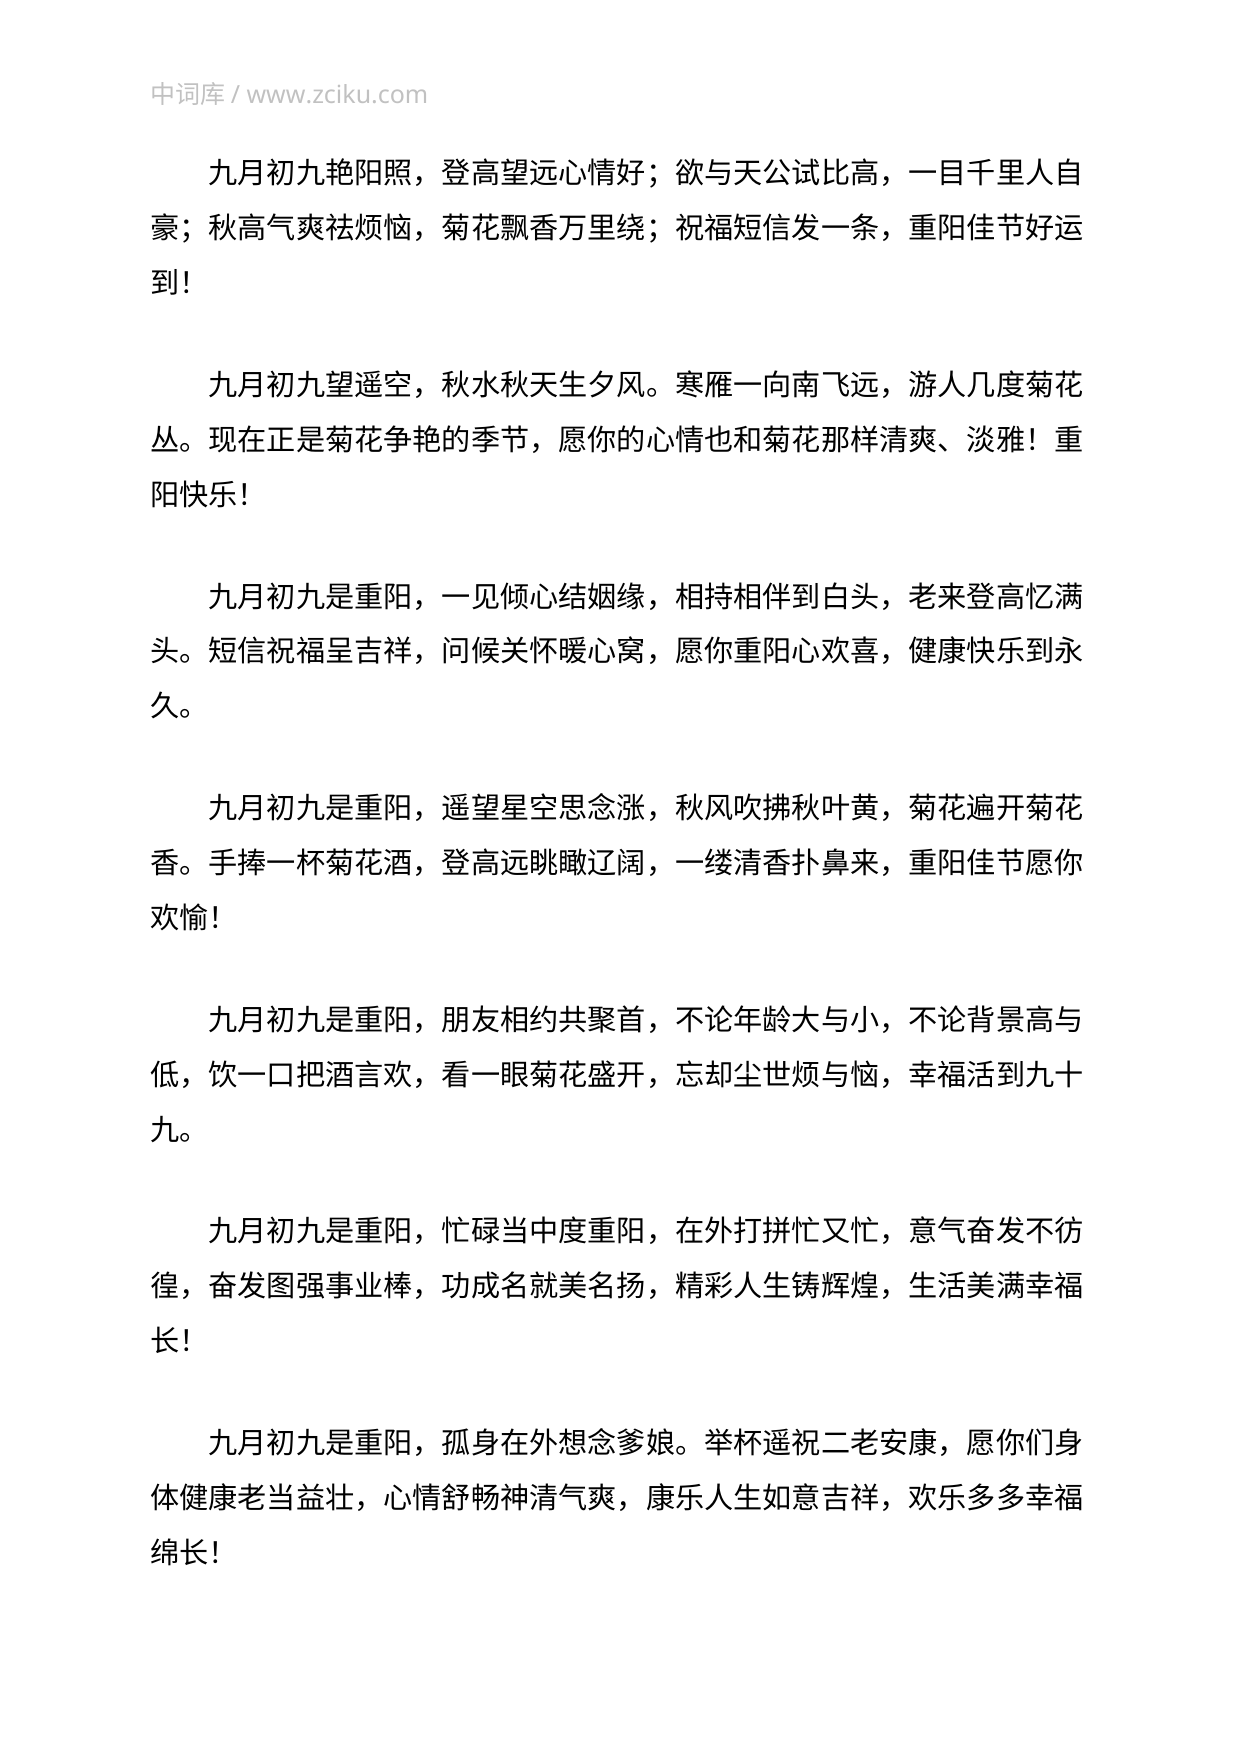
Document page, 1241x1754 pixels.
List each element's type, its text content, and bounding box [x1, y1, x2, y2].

text 九月初九艳阳照，登高望远心情好；欲与天公试比高，一目千里人自豪；秋高气爽祛烦恼，菊花飘香万里绕；祝福短信发一条，重阳佳节好运到！ [150, 150, 1090, 302]
text 九月初九是重阳，忙碌当中度重阳，在外打拼忙又忙，意气奋发不彷徨，奋发图强事业棒，功成名就美名扬，精彩人生铸辉煌，生活美满幸福长！ [150, 1208, 1090, 1360]
text 九月初九是重阳，遥望星空思念涨，秋风吹拂秋叶黄，菊花遍开菊花香。手捧一杯菊花酒，登高远眺瞰辽阔，一缕清香扑鼻来，重阳佳节愿你欢愉！ [150, 785, 1090, 937]
text 九月初九是重阳，朋友相约共聚首，不论年龄大与小，不论背景高与低，饮一口把酒言欢，看一眼菊花盛开，忘却尘世烦与恼，幸福活到九十九。 [150, 996, 1090, 1148]
text 九月初九望遥空，秋水秋天生夕风。寒雁一向南飞远，游人几度菊花丛。现在正是菊花争艳的季节，愿你的心情也和菊花那样清爽、淡雅！重阳快乐！ [150, 362, 1090, 514]
text 九月初九是重阳，孤身在外想念爹娘。举杯遥祝二老安康，愿你们身体健康老当益壮，心情舒畅神清气爽，康乐人生如意吉祥，欢乐多多幸福绵长！ [150, 1419, 1090, 1571]
text 九月初九是重阳，一见倾心结姻缘，相持相伴到白头，老来登高忆满头。短信祝福呈吉祥，问候关怀暖心窝，愿你重阳心欢喜，健康快乐到永久。 [150, 573, 1090, 725]
